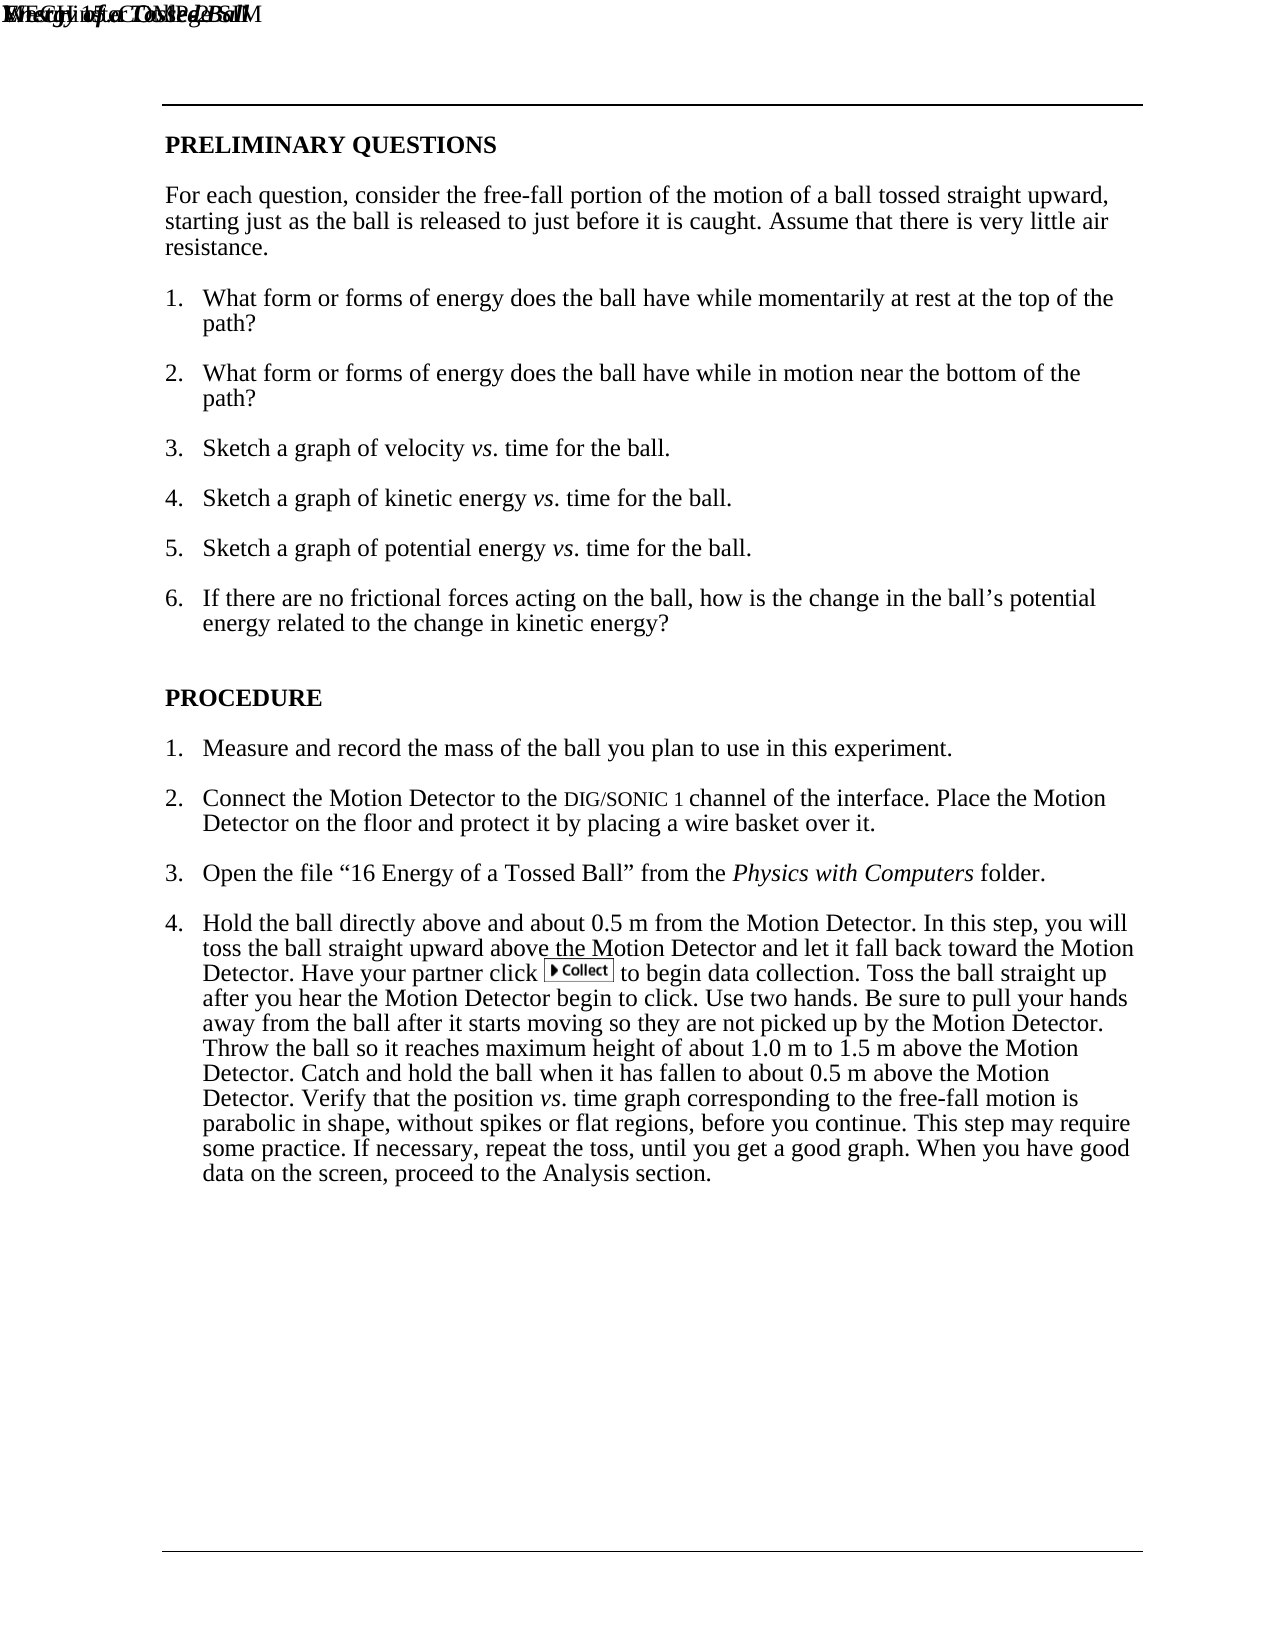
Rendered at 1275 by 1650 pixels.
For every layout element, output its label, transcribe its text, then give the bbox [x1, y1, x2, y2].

picture [544, 958, 614, 982]
list Connect the Motion Detector to the DIG/SONIC 1 channel of the interface. Place the Motion Detector on the floor and protect it by placing a wire basket over it. [165, 786, 1109, 836]
list Sketch a graph of velocity vs. time for the ball. [165, 433, 1156, 462]
list If there are no frictional forces acting on the ball, how is the change in the ball’s potential energy related to the change in kinetic energy? [165, 586, 1098, 636]
list Open the file “16 Energy of a Tossed Ball” from the Physics with Computers folder. [165, 858, 1156, 887]
text For each question, consider the free-fall portion of the motion of a ball tossed straight upward, starting just as the ball is released to just before it is caught. Assume that there is very little air resistance. [165, 183, 1109, 261]
list Sketch a graph of kinetic energy vs. time for the ball. [165, 483, 1156, 512]
list What form or forms of energy does the ball have while momentarily at rest at the top of the path? [165, 286, 1116, 336]
subtitle PRELIMINARY QUESTIONS [165, 130, 1156, 159]
subtitle PROCEDURE [165, 683, 1156, 712]
list Sketch a graph of potential energy vs. time for the ball. [165, 533, 1156, 562]
list Measure and record the mass of the ball you plan to use in this experiment. [165, 733, 1156, 762]
list What form or forms of energy does the ball have while in motion near the bottom of the path? [165, 361, 1082, 411]
list Hold the ball directly above and about 0.5 m from the Motion Detector. In this step, you will toss the ball straight upward above the Motion Detector and let it fall back toward the Motion Detector. Have your partner click to begin data collection. Toss the ball straight up after you hear the Motion Detector begin to click. Use two hands. Be sure to pull your hands away from the ball after it starts moving so they are not picked up by the Motion Detector. Throw the ball so it reaches maximum height of about 1.0 m to 1.5 m above the Motion Detector. Catch and hold the ball when it has fallen to about 0.5 m above the Motion Detector. Verify that the position vs. time graph corresponding to the free-fall motion is parabolic in shape, without spikes or flat regions, before you continue. This step may require some practice. If necessary, repeat the toss, until you get a good graph. When you have good data on the screen, proceed to the Analysis section. [165, 911, 1139, 1186]
